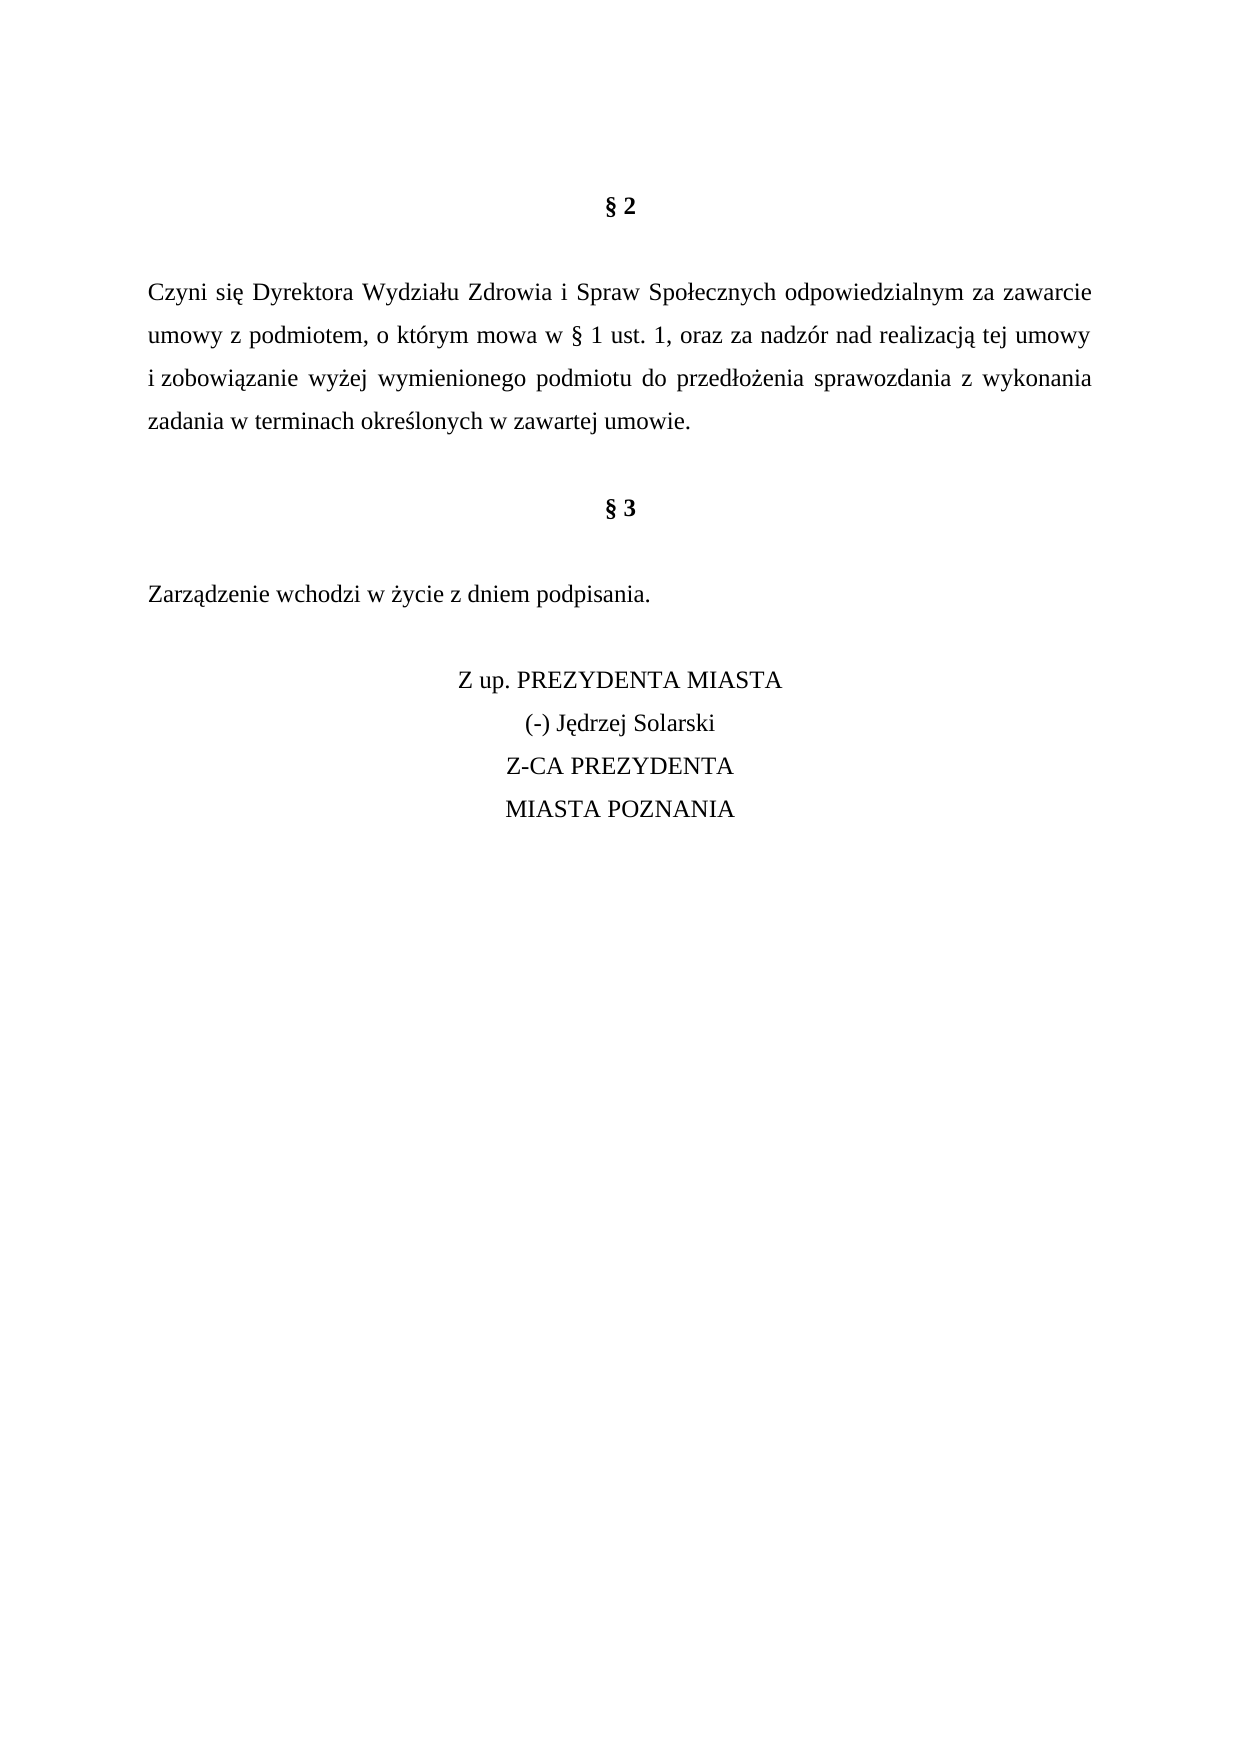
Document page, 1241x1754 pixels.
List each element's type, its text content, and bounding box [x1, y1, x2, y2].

text Czyni się Dyrektora Wydziału Zdrowia i Spraw Społecznych odpowiedzialnym za zawarcie umowy z podmiotem, o którym mowa w § 1 ust. 1, oraz za nadzór nad realizacją tej umowy i zobowiązanie wyżej wymienionego podmiotu do przedłożenia sprawozdania z wykonania zadania w terminach określonych w zawartej umowie. [148, 277, 1093, 435]
text Zarządzenie wchodzi w życie z dniem podpisania. [148, 579, 1093, 608]
text § 2 [148, 191, 1093, 219]
text MIASTA POZNANIA [148, 794, 1093, 823]
text (-) Jędrzej Solarski [148, 708, 1093, 737]
text § 3 [148, 493, 1093, 521]
text Z-CA PREZYDENTA [148, 751, 1093, 780]
text Z up. PREZYDENTA MIASTA [148, 665, 1093, 694]
